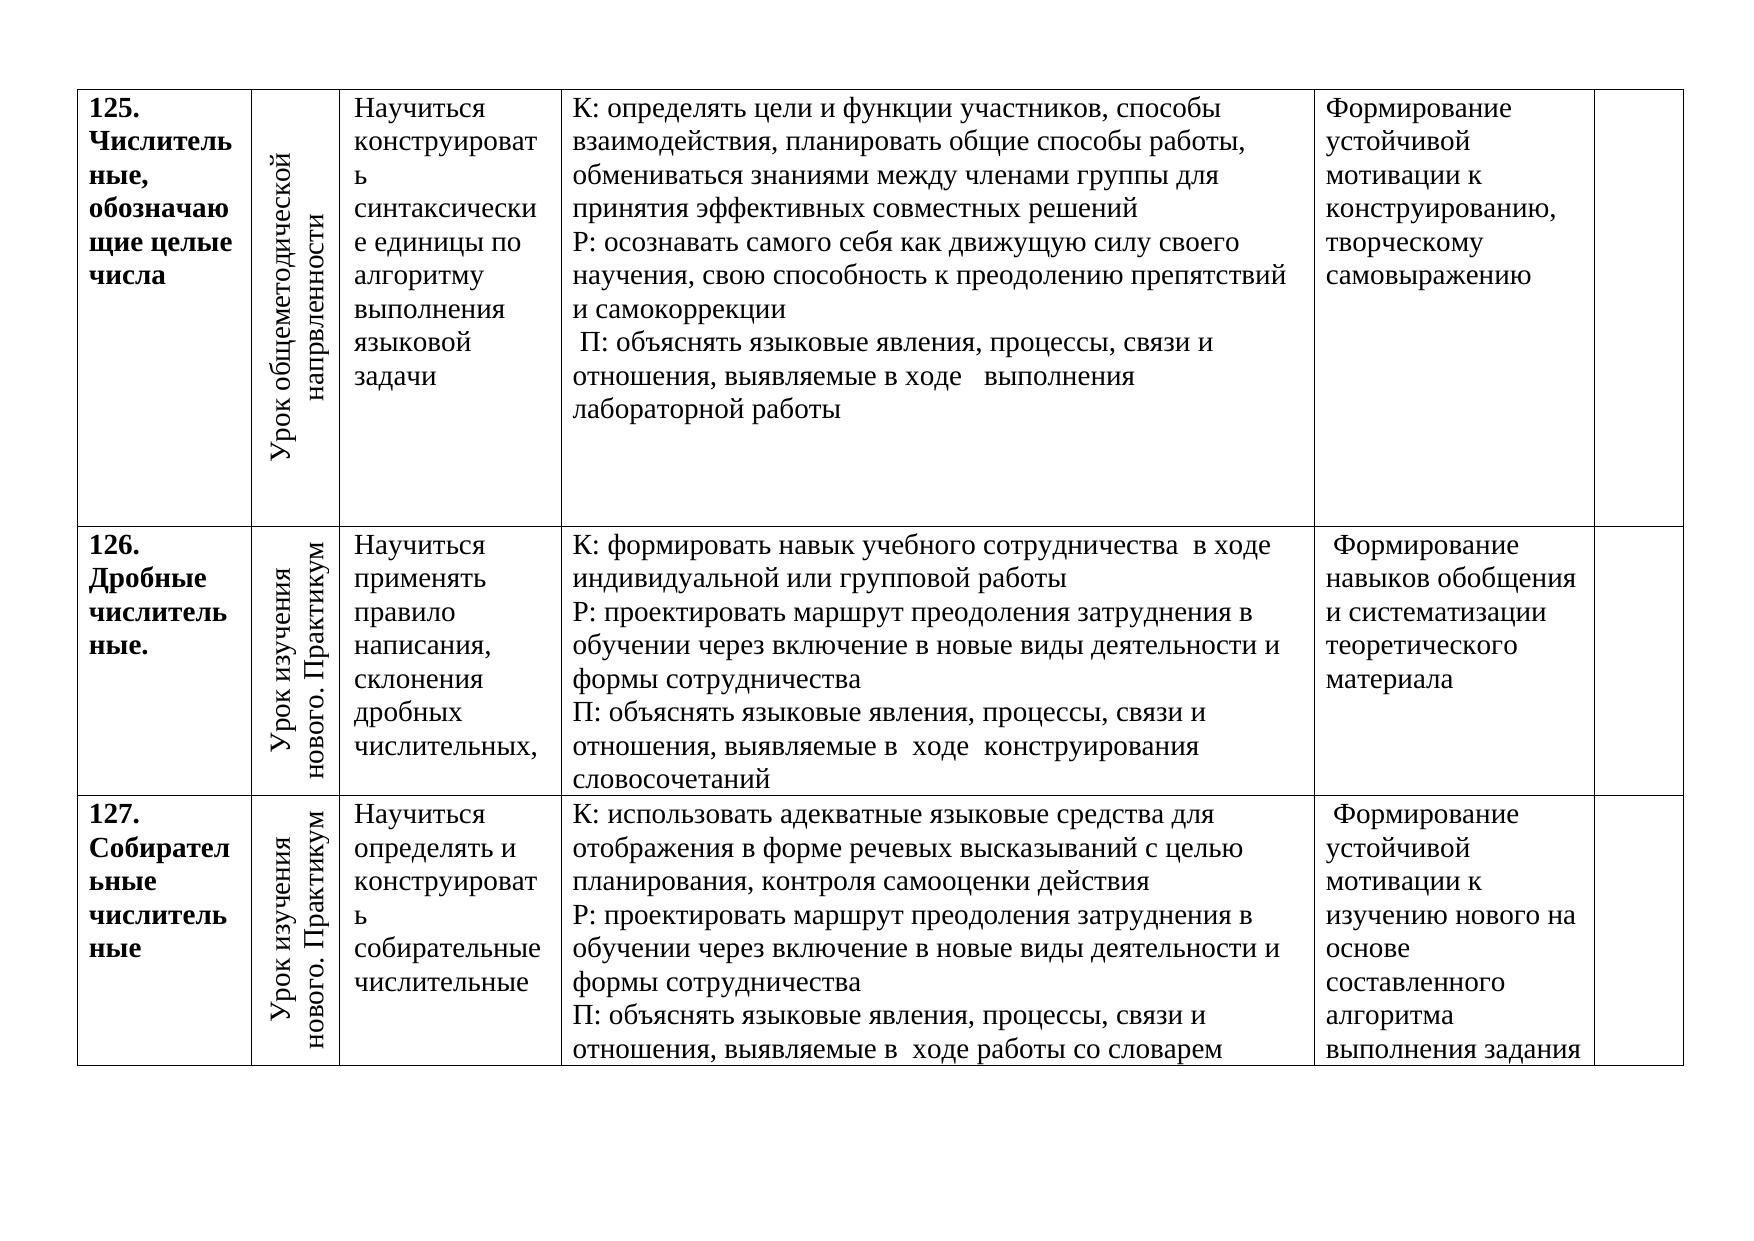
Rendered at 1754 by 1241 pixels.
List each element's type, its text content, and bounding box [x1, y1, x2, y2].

table_cell 127. Собирательные числительные [78, 796, 251, 1064]
table_cell [1595, 90, 1683, 526]
table_cell 125. Числительные, обозначающие целые числа [78, 90, 251, 526]
table_cell К: определять цели и функции участников, способы взаимодействия, планировать общие способы работы, обмениваться знаниями между членами группы для принятия эффективных совместных решений Р: осознавать самого себя как движущую силу своего научения, свою способность к преодолению препятствий и самокоррекции П: объяснять языковые явления, процессы, связи и отношения, выявляемые в ходе выполнения лабораторной работы [562, 90, 1314, 526]
table_cell Научиться конструировать синтаксические единицы по алгоритму выполнения языковой задачи [340, 90, 561, 526]
table_cell К: использовать адекватные языковые средства для отображения в форме речевых высказываний с целью планирования, контроля самооценки действия Р: проектировать маршрут преодоления затруднения в обучении через включение в новые виды деятельности и формы сотрудничества П: объяснять языковые явления, процессы, связи и отношения, выявляемые в ходе работы со словарем [562, 796, 1314, 1064]
table_cell Научиться применять правило написания, склонения дробных числительных, [340, 527, 561, 795]
table_cell Формирование устойчивой мотивации к конструированию, творческому самовыражению [1315, 90, 1594, 526]
table_cell Формирование навыков обобщения и систематизации теоретического материала [1315, 527, 1594, 795]
table_cell Научиться определять и конструировать собирательные числительные [340, 796, 561, 1064]
table_cell Урок изучения нового. Практикум [252, 527, 339, 795]
table_cell [1595, 796, 1683, 1064]
table_cell 126. Дробные числительные. [78, 527, 251, 795]
table_cell [1595, 527, 1683, 795]
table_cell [252, 90, 339, 526]
table_cell Урок изучения нового. Практикум [252, 796, 339, 1064]
table_cell К: формировать навык учебного сотрудничества в ходе индивидуальной или групповой работы Р: проектировать маршрут преодоления затруднения в обучении через включение в новые виды деятельности и формы сотрудничества П: объяснять языковые явления, процессы, связи и отношения, выявляемые в ходе конструирования словосочетаний [562, 527, 1314, 795]
table_cell Формирование устойчивой мотивации к изучению нового на основе составленного алгоритма выполнения задания [1315, 796, 1594, 1064]
